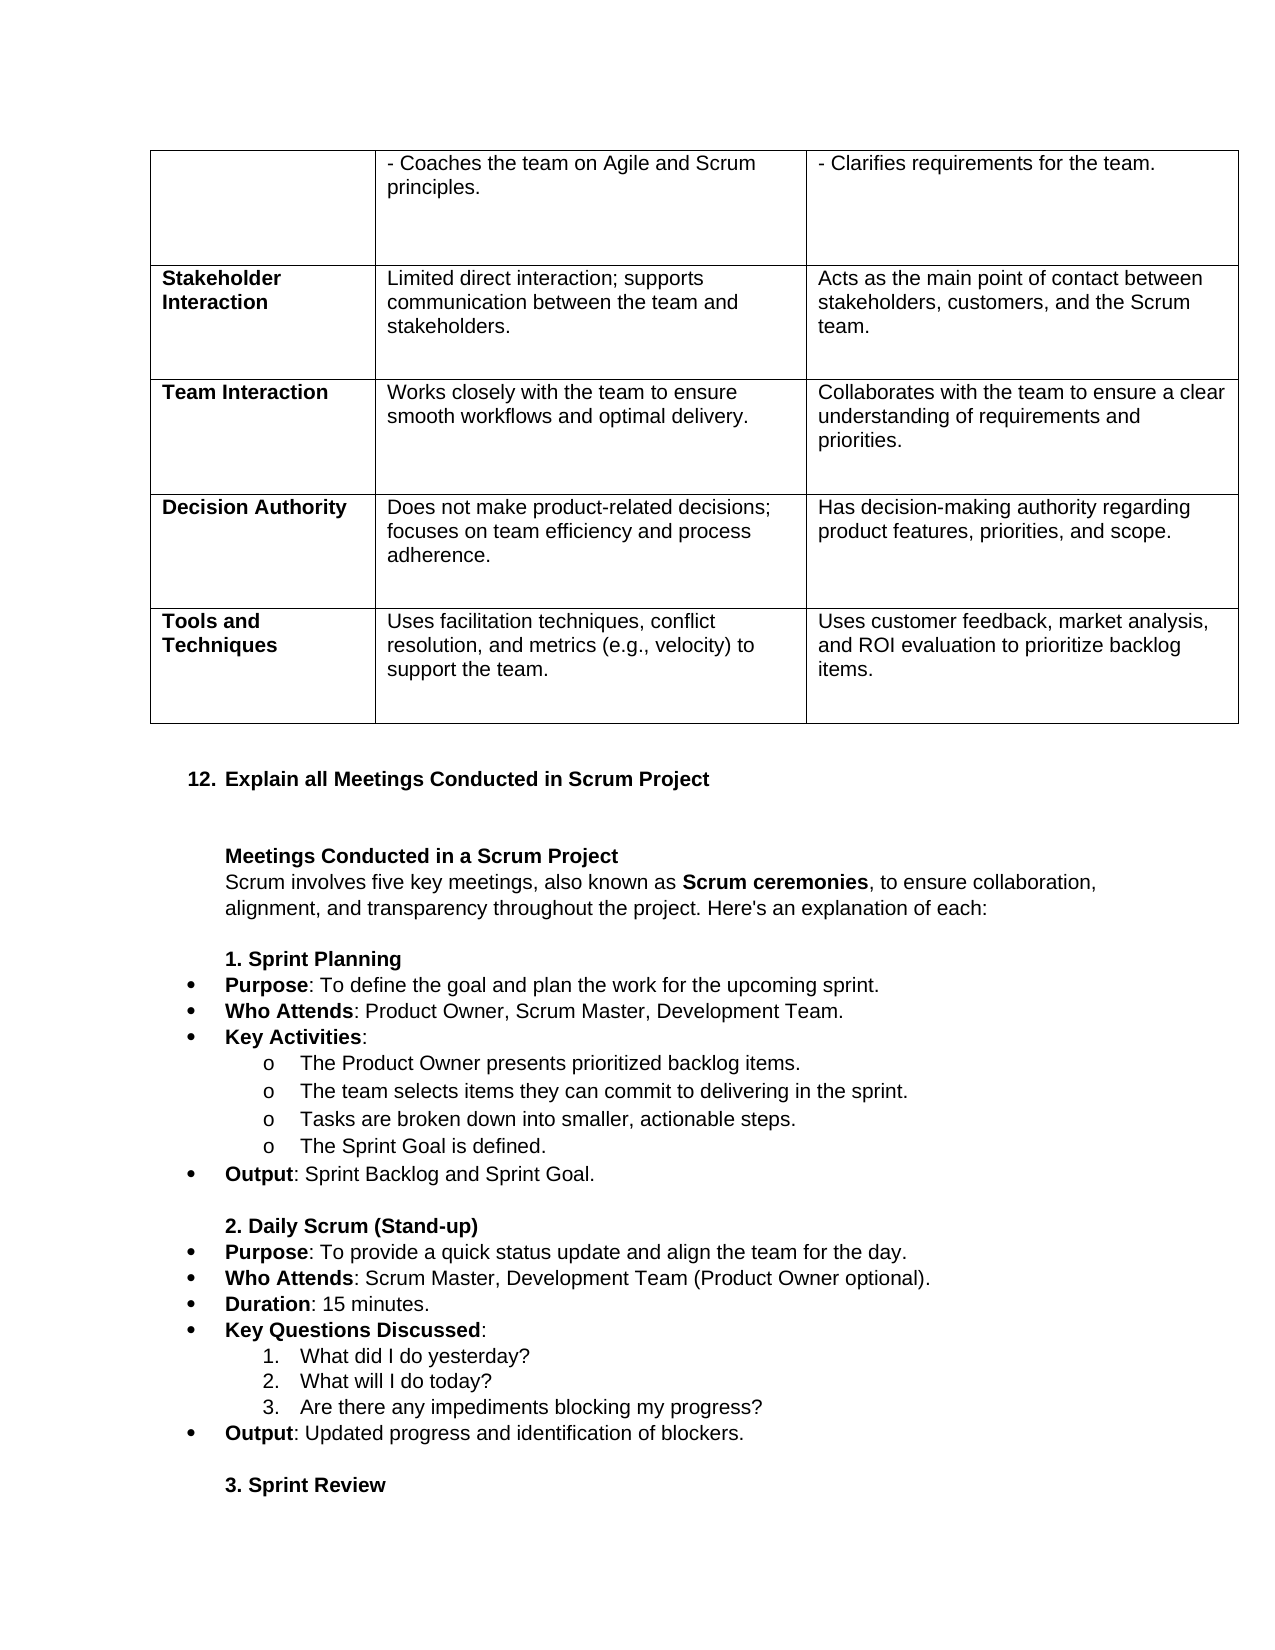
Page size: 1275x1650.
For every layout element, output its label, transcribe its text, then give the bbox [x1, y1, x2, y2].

table_cell Works closely with the team to ensure smooth workflows and optimal delivery. [376, 380, 806, 494]
list The team selects items they can commit to delivering in the sprint. [262, 1079, 1125, 1104]
list 3. Sprint Review [225, 1473, 1125, 1497]
table_cell Uses customer feedback, market analysis, and ROI evaluation to prioritize backlog items. [807, 609, 1238, 723]
list Who Attends: Scrum Master, Development Team (Product Owner optional). [187, 1266, 1125, 1290]
table_cell - Coaches the team on Agile and Scrum principles. [376, 151, 806, 264]
list Duration: 15 minutes. [187, 1292, 1125, 1316]
table_cell Stakeholder Interaction [151, 266, 375, 379]
table_cell Has decision-making authority regarding product features, priorities, and scope. [807, 495, 1238, 608]
table_cell Acts as the main point of contact between stakeholders, customers, and the Scrum team. [807, 266, 1238, 379]
list Purpose: To provide a quick status update and align the team for the day. [187, 1240, 1125, 1264]
list The Sprint Goal is defined. [262, 1134, 1125, 1160]
list What will I do today? [262, 1369, 1125, 1393]
list Key Activities: [187, 1025, 1125, 1049]
table_cell - Clarifies requirements for the team. [807, 151, 1238, 264]
table_cell Team Interaction [151, 380, 375, 494]
table_cell Uses facilitation techniques, conflict resolution, and metrics (e.g., velocity) to support the team. [376, 609, 806, 723]
list Scrum involves five key meetings, also known as Scrum ceremonies, to ensure collaboration, alignment, and transparency throughout the project. Here's an explanation of each: [225, 870, 1125, 919]
list Who Attends: Product Owner, Scrum Master, Development Team. [187, 999, 1125, 1023]
list 1. Sprint Planning [225, 947, 1125, 971]
list Tasks are broken down into smaller, actionable steps. [262, 1107, 1125, 1132]
list Meetings Conducted in a Scrum Project [225, 844, 1125, 868]
list Output: Updated progress and identification of blockers. [187, 1421, 1125, 1445]
table_cell Limited direct interaction; supports communication between the team and stakeholders. [376, 266, 806, 379]
list Explain all Meetings Conducted in Scrum Project [187, 766, 1125, 790]
table_cell Tools and Techniques [151, 609, 375, 723]
table_cell Does not make product-related decisions; focuses on team efficiency and process adherence. [376, 495, 806, 608]
list Are there any impediments blocking my progress? [262, 1395, 1125, 1419]
list Output: Sprint Backlog and Sprint Goal. [187, 1162, 1125, 1186]
list Purpose: To define the goal and plan the work for the upcoming sprint. [187, 973, 1125, 997]
table_cell Collaborates with the team to ensure a clear understanding of requirements and priorities. [807, 380, 1238, 494]
list 2. Daily Scrum (Stand-up) [225, 1214, 1125, 1238]
list Key Questions Discussed: [187, 1318, 1125, 1342]
list What did I do yesterday? [262, 1343, 1125, 1367]
table_cell Decision Authority [151, 495, 375, 608]
list The Product Owner presents prioritized backlog items. [262, 1051, 1125, 1077]
